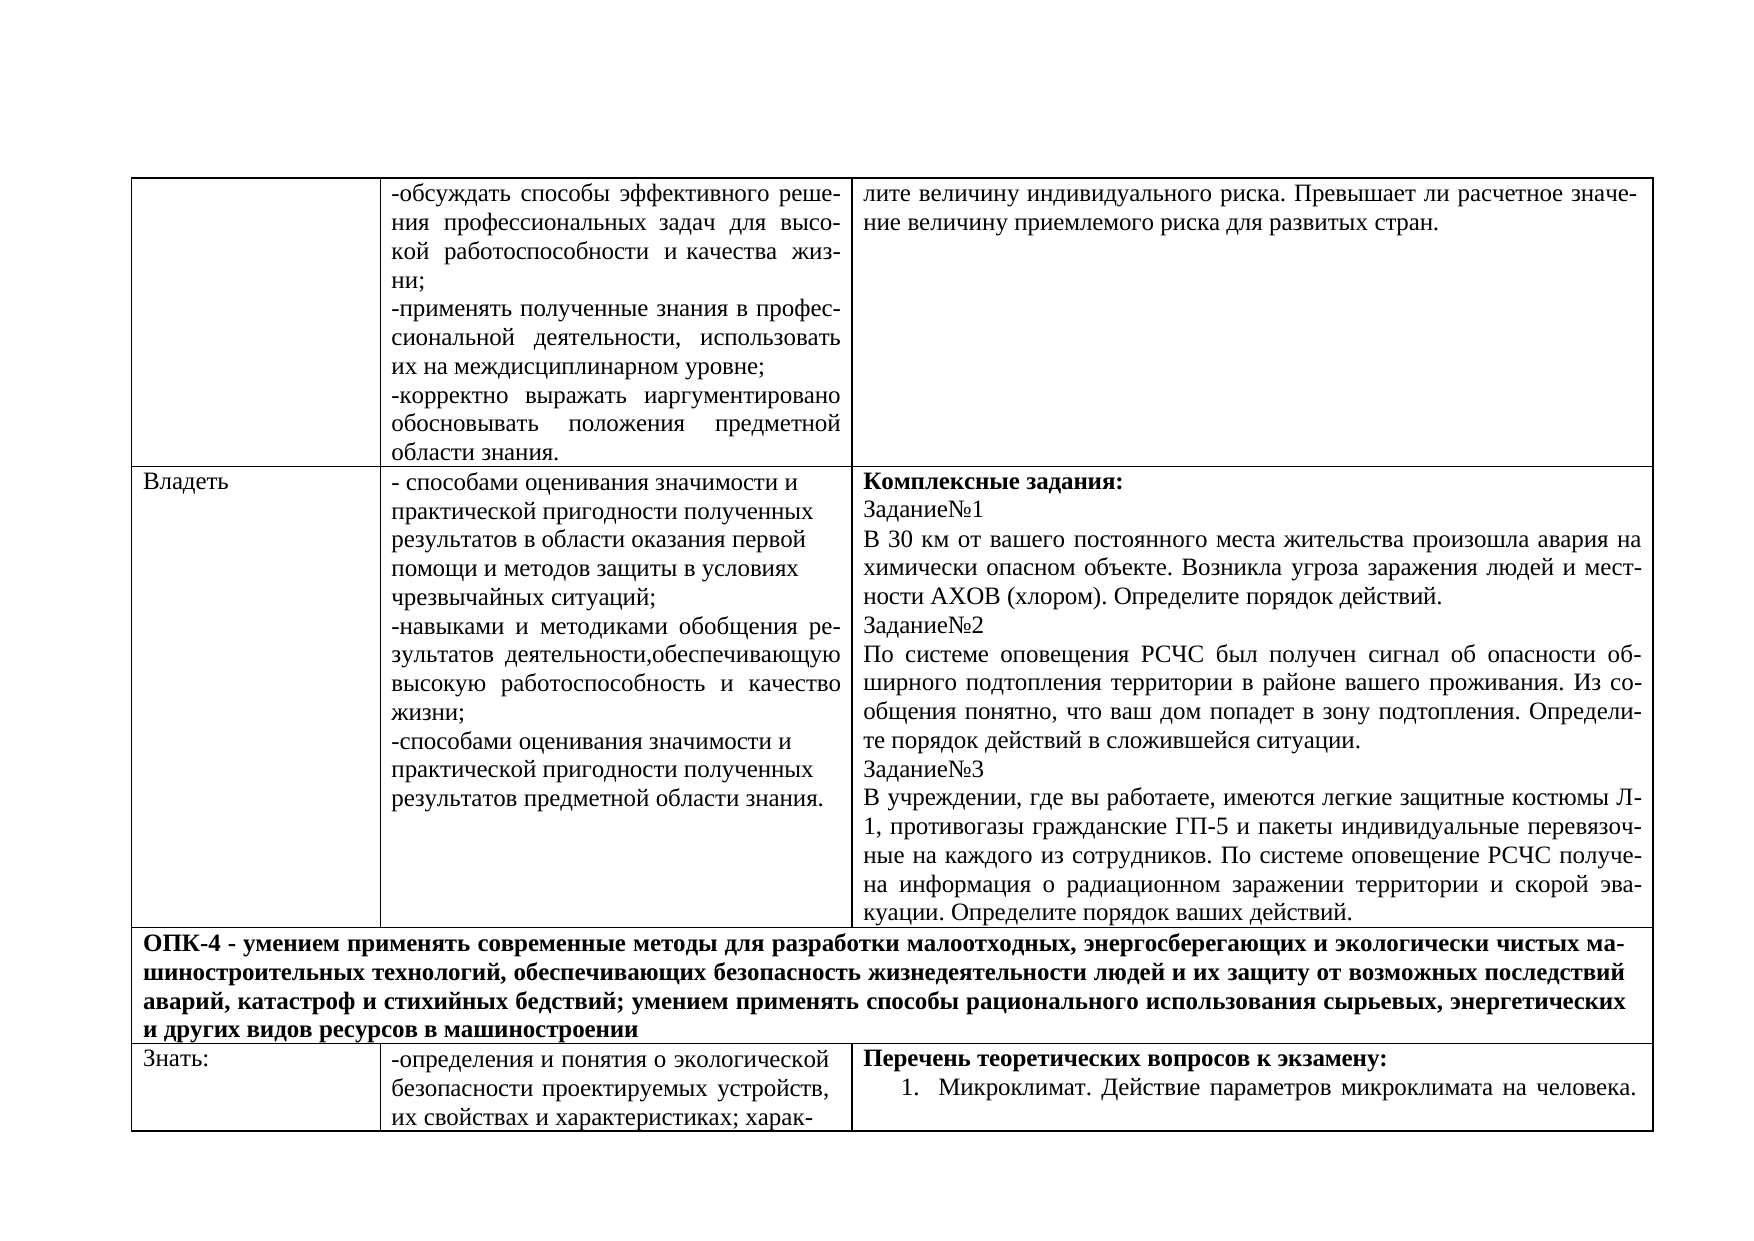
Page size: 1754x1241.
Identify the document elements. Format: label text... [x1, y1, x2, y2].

table_cell ОПК-4 - умением применять современные методы для разработки малоотходных, энергосберегающих и экологически чистых ма- шиностроительных технологий, обеспечивающих безопасность жизнедеятельности людей и их защиту от возможных последствий аварий, катастроф и стихийных бедствий; умением применять способы рационального использования сырьевых, энергетических и других видов ресурсов в машиностроении [132, 928, 1652, 1043]
table_cell Владеть [132, 467, 380, 927]
table_cell Перечень теоретических вопросов к экзамену: 1. Микроклимат. Действие параметров микроклимата на человека. [853, 1044, 1652, 1130]
table_cell Знать: [132, 1044, 380, 1130]
table_header -обсуждать способы эффективного реше- ния профессиональных задач для высо- кой работоспособности и качества жиз- ни; -применять полученные знания в профес- сиональной деятельности, использовать их на междисциплинарном уровне; -корректно выражать иаргументировано обосновывать положения предметной области знания. [381, 179, 851, 466]
table_header лите величину индивидуального риска. Превышает ли расчетное значе- ние величину приемлемого риска для развитых стран. [853, 179, 1652, 466]
table_cell -определения и понятия о экологической безопасности проектируемых устройств, их свойствах и характеристиках; харак- [381, 1044, 851, 1130]
table_cell Комплексные задания: Задание№1 В 30 км от вашего постоянного места жительства произошла авария на химически опасном объекте. Возникла угроза заражения людей и мест- ности АХОВ (хлором). Определите порядок действий. Задание№2 По системе оповещения РСЧС был получен сигнал об опасности об- ширного подтопления территории в районе вашего проживания. Из со- общения понятно, что ваш дом попадет в зону подтопления. Определи- те порядок действий в сложившейся ситуации. Задание№3 В учреждении, где вы работаете, имеются легкие защитные костюмы Л- 1, противогазы гражданские ГП-5 и пакеты индивидуальные перевязоч- ные на каждого из сотрудников. По системе оповещение РСЧС получе- на информация о радиационном заражении территории и скорой эва- куации. Определите порядок ваших действий. [853, 467, 1652, 927]
table_header [132, 179, 380, 466]
table_cell - способами оценивания значимости и практической пригодности полученных результатов в области оказания первой помощи и методов защиты в условиях чрезвычайных ситуаций; -навыками и методиками обобщения ре- зультатов деятельности,обеспечивающую высокую работоспособность и качество жизни; -способами оценивания значимости и практической пригодности полученных результатов предметной области знания. [381, 467, 851, 927]
